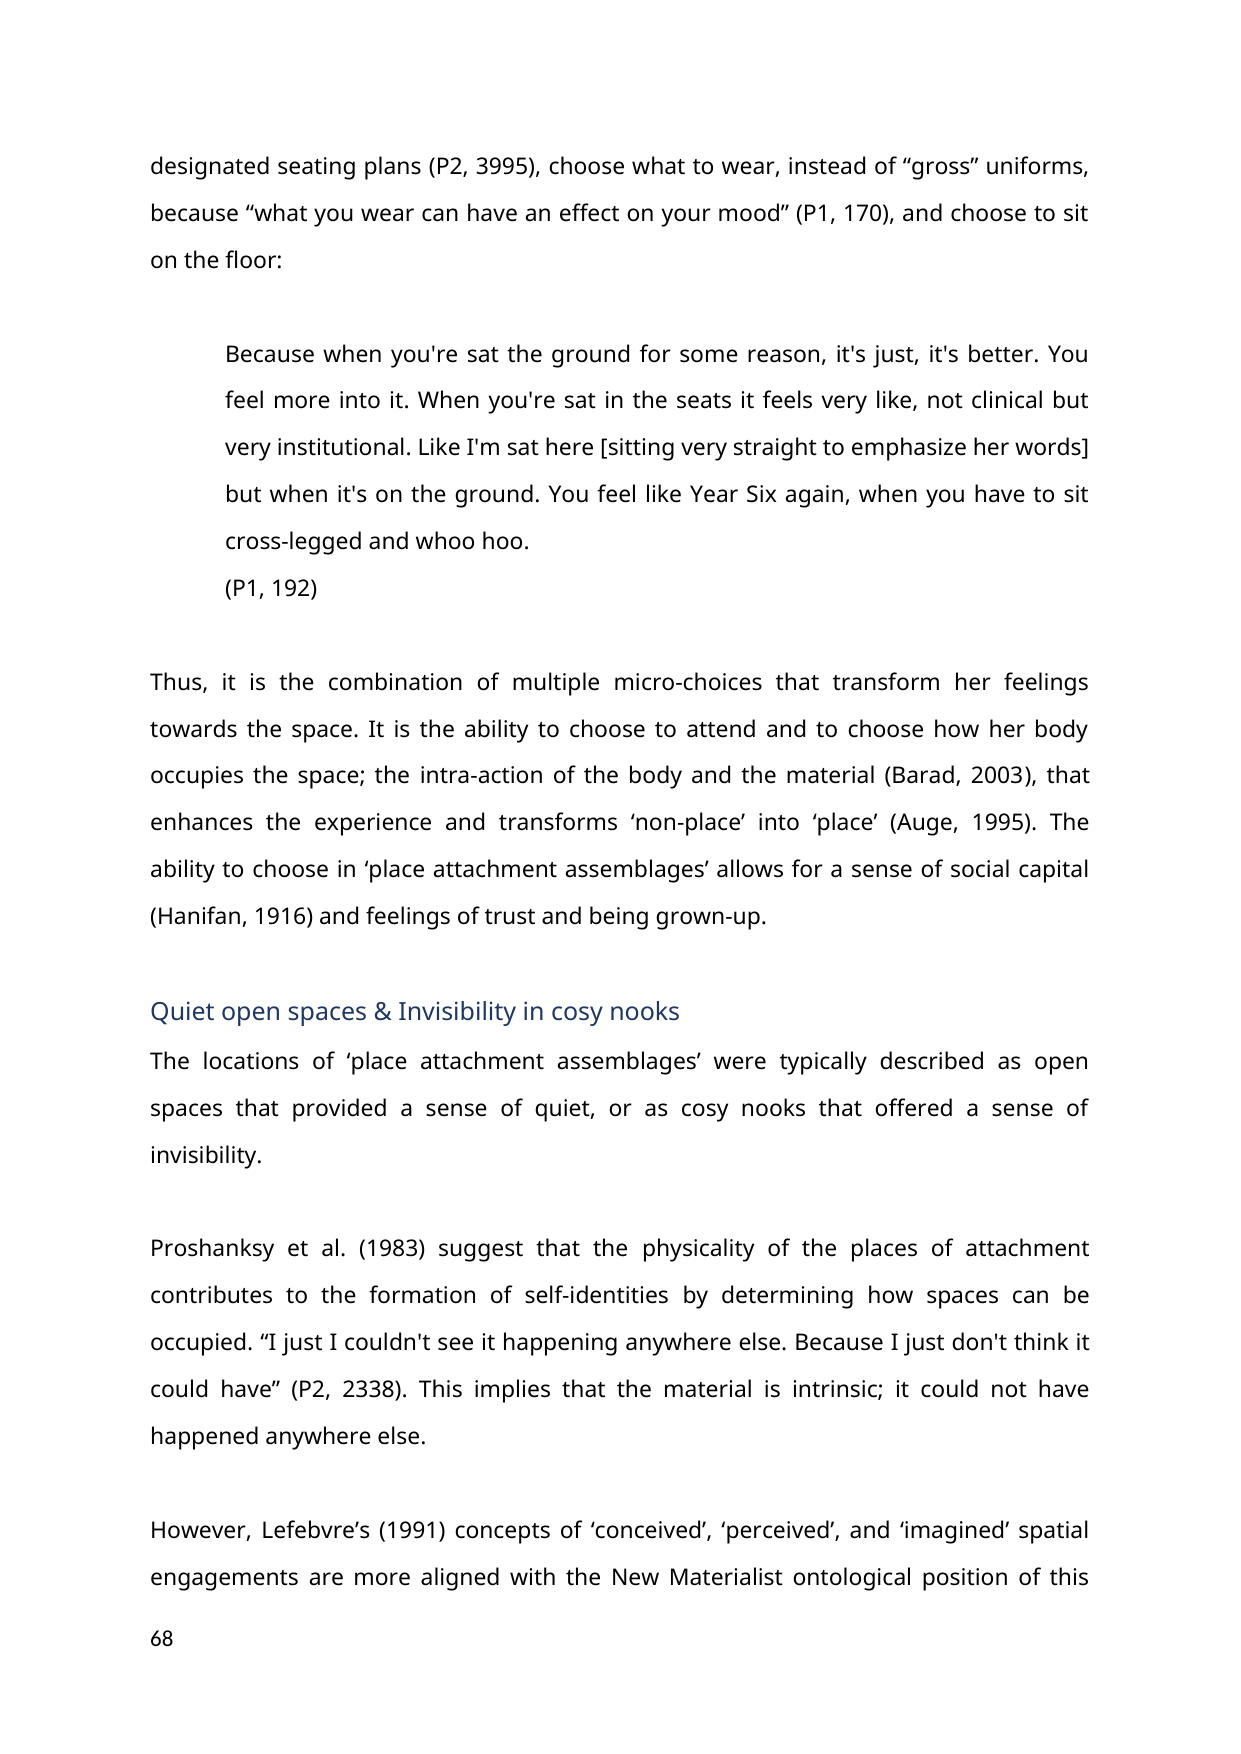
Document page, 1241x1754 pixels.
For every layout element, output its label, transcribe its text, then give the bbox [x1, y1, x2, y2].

subtitle Quiet open spaces & Invisibility in cosy nooks [150, 994, 1090, 1028]
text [150, 1513, 1090, 1592]
text Proshanksy et al. (1983) suggest that the physicality of the places of attachment contributes to the formation of self-identities by determining how spaces can be occupied. “I just I couldn't see it happening anywhere else. Because I just don't think it could have” (P2, 2338). This implies that the material is intrinsic; it could not have happened anywhere else. [150, 1232, 1090, 1451]
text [150, 150, 1090, 275]
text The locations of ‘place attachment assemblages’ were typically described as open spaces that provided a sense of quiet, or as cosy nooks that offered a sense of invisibility. [150, 1045, 1090, 1170]
text (P1, 192) [225, 572, 1090, 603]
text Because when you're sat the ground for some reason, it's just, it's better. You feel more into it. When you're sat in the seats it feels very like, not clinical but very institutional. Like I'm sat here [sitting very straight to emphasize her words] but when it's on the ground. You feel like Year Six again, when you have to sit cross-legged and whoo hoo. [225, 337, 1090, 556]
text Thus, it is the combination of multiple micro-choices that transform her feelings towards the space. It is the ability to choose to attend and to choose how her body occupies the space; the intra-action of the body and the material (Barad, 2003), that enhances the experience and transforms ‘non-place’ into ‘place’ (Auge, 1995). The ability to choose in ‘place attachment assemblages’ allows for a sense of social capital (Hanifan, 1916) and feelings of trust and being grown-up. [150, 666, 1090, 931]
